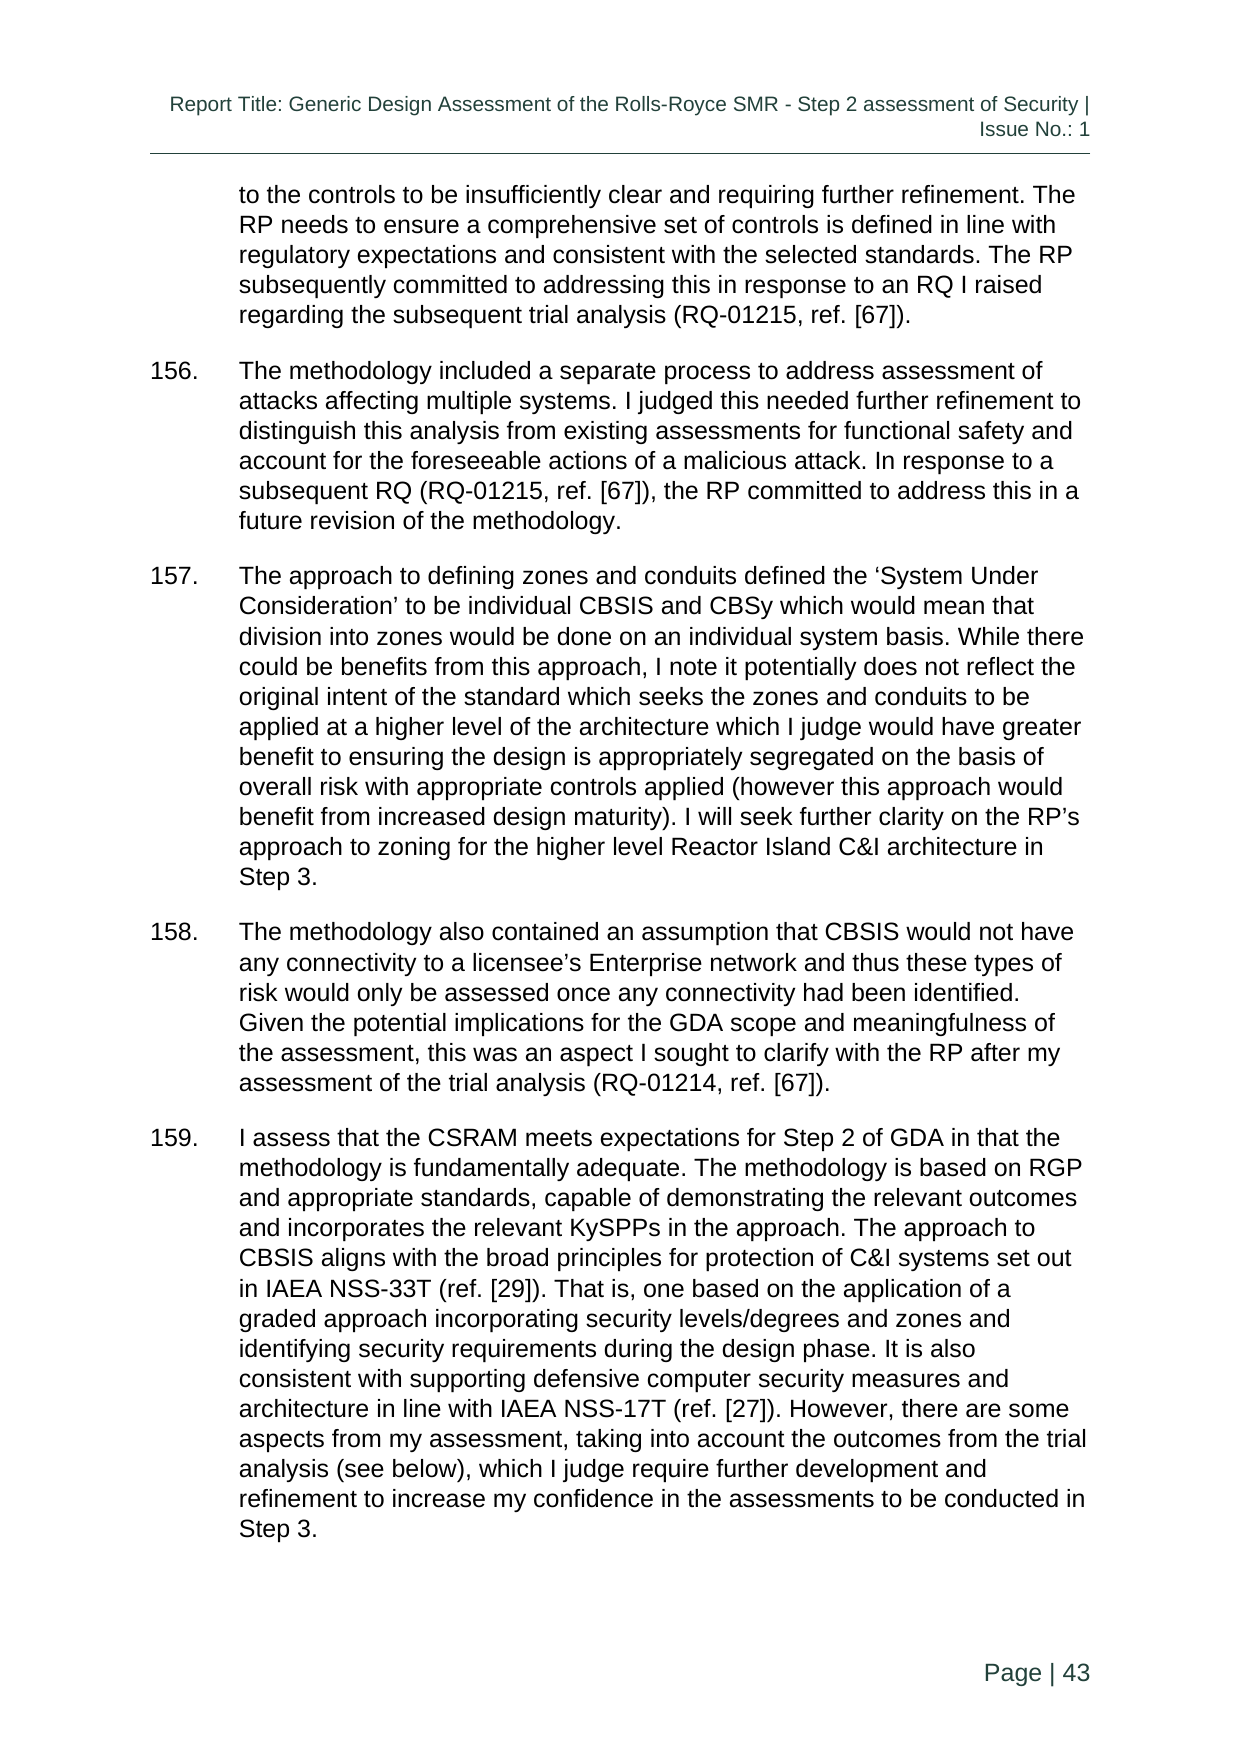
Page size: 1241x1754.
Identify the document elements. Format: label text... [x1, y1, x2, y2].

text I assess that the CSRAM meets expectations for Step 2 of GDA in that the methodology is fundamentally adequate. The methodology is based on RGP and appropriate standards, capable of demonstrating the relevant outcomes and incorporates the relevant KySPPs in the approach. The approach to CBSIS aligns with the broad principles for protection of C&I systems set out in IAEA NSS-33T (ref. ). That is, one based on the application of a graded approach incorporating security levels/degrees and zones and identifying security requirements during the design phase. It is also consistent with supporting defensive computer security measures and architecture in line with IAEA NSS-17T (ref. ). However, there are some aspects from my assessment, taking into account the outcomes from the trial analysis (see below), which I judge require further development and refinement to increase my confidence in the assessments to be conducted in Step 3. [150, 1123, 1090, 1543]
text The methodology also contained an assumption that CBSIS would not have any connectivity to a licensee’s Enterprise network and thus these types of risk would only be assessed once any connectivity had been identified. Given the potential implications for the GDA scope and meaningfulness of the assessment, this was an aspect I sought to clarify with the RP after my assessment of the trial analysis (RQ-01214, ref. ). [150, 917, 1090, 1097]
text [150, 180, 1090, 329]
text The approach to defining zones and conduits defined the ‘System Under Consideration’ to be individual CBSIS and CBSy which would mean that division into zones would be done on an individual system basis. While there could be benefits from this approach, I note it potentially does not reflect the original intent of the standard which seeks the zones and conduits to be applied at a higher level of the architecture which I judge would have greater benefit to ensuring the design is appropriately segregated on the basis of overall risk with appropriate controls applied (however this approach would benefit from increased design maturity). I will seek further clarity on the RP’s approach to zoning for the higher level Reactor Island C&I architecture in Step 3. [150, 561, 1090, 891]
text The methodology included a separate process to address assessment of attacks affecting multiple systems. I judged this needed further refinement to distinguish this analysis from existing assessments for functional safety and account for the foreseeable actions of a malicious attack. In response to a subsequent RQ (RQ-01215, ref. ), the RP committed to address this in a future revision of the methodology. [150, 356, 1090, 535]
